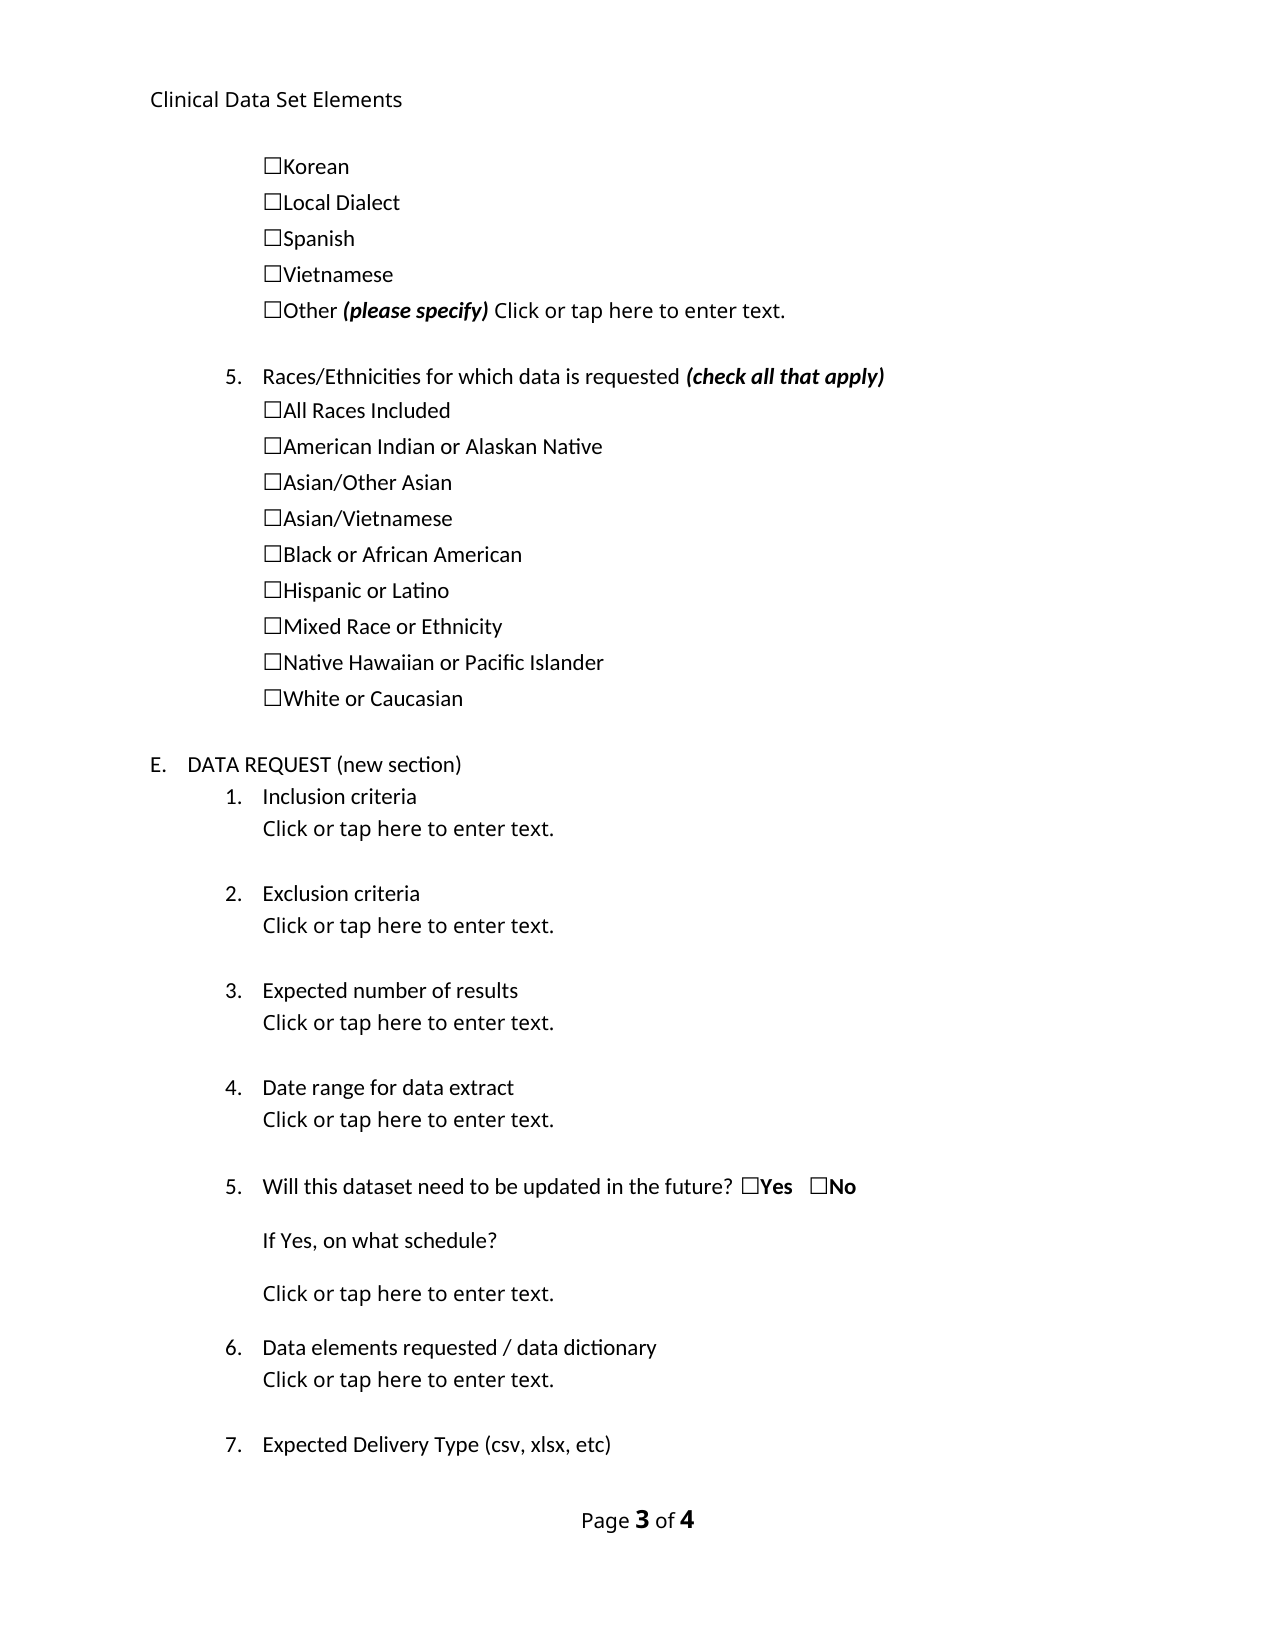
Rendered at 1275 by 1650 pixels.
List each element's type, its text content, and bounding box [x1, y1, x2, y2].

list Expected number of results [225, 976, 1125, 1004]
list Black or African American [262, 538, 1125, 569]
list Inclusion criteria [225, 782, 1125, 810]
text If Yes, on what schedule? [187, 1227, 1125, 1254]
list Data elements requested / data dictionary [225, 1333, 1125, 1361]
list Hispanic or Latino [262, 574, 1125, 605]
list Korean [262, 150, 1125, 181]
list Will this dataset need to be updated in the future? Yes No [225, 1170, 1125, 1201]
list Asian/Other Asian [262, 466, 1125, 497]
list Races/Ethnicities for which data is requested (check all that apply) [225, 362, 1125, 390]
list All Races Included [262, 394, 1125, 425]
list DATA REQUEST (new section) [150, 750, 1125, 778]
list Local Dialect [262, 186, 1125, 217]
list Mixed Race or Ethnicity [262, 610, 1125, 641]
list Asian/Vietnamese [262, 502, 1125, 533]
list Expected Delivery Type (csv, xlsx, etc) [225, 1430, 1125, 1458]
list White or Caucasian [262, 682, 1125, 713]
list American Indian or Alaskan Native [262, 430, 1125, 461]
list Exclusion criteria [225, 879, 1125, 907]
list Native Hawaiian or Pacific Islander [262, 646, 1125, 677]
list Vietnamese [262, 258, 1125, 289]
list Date range for data extract [225, 1073, 1125, 1101]
list Other (please specify) [262, 294, 1125, 325]
list Spanish [262, 222, 1125, 253]
